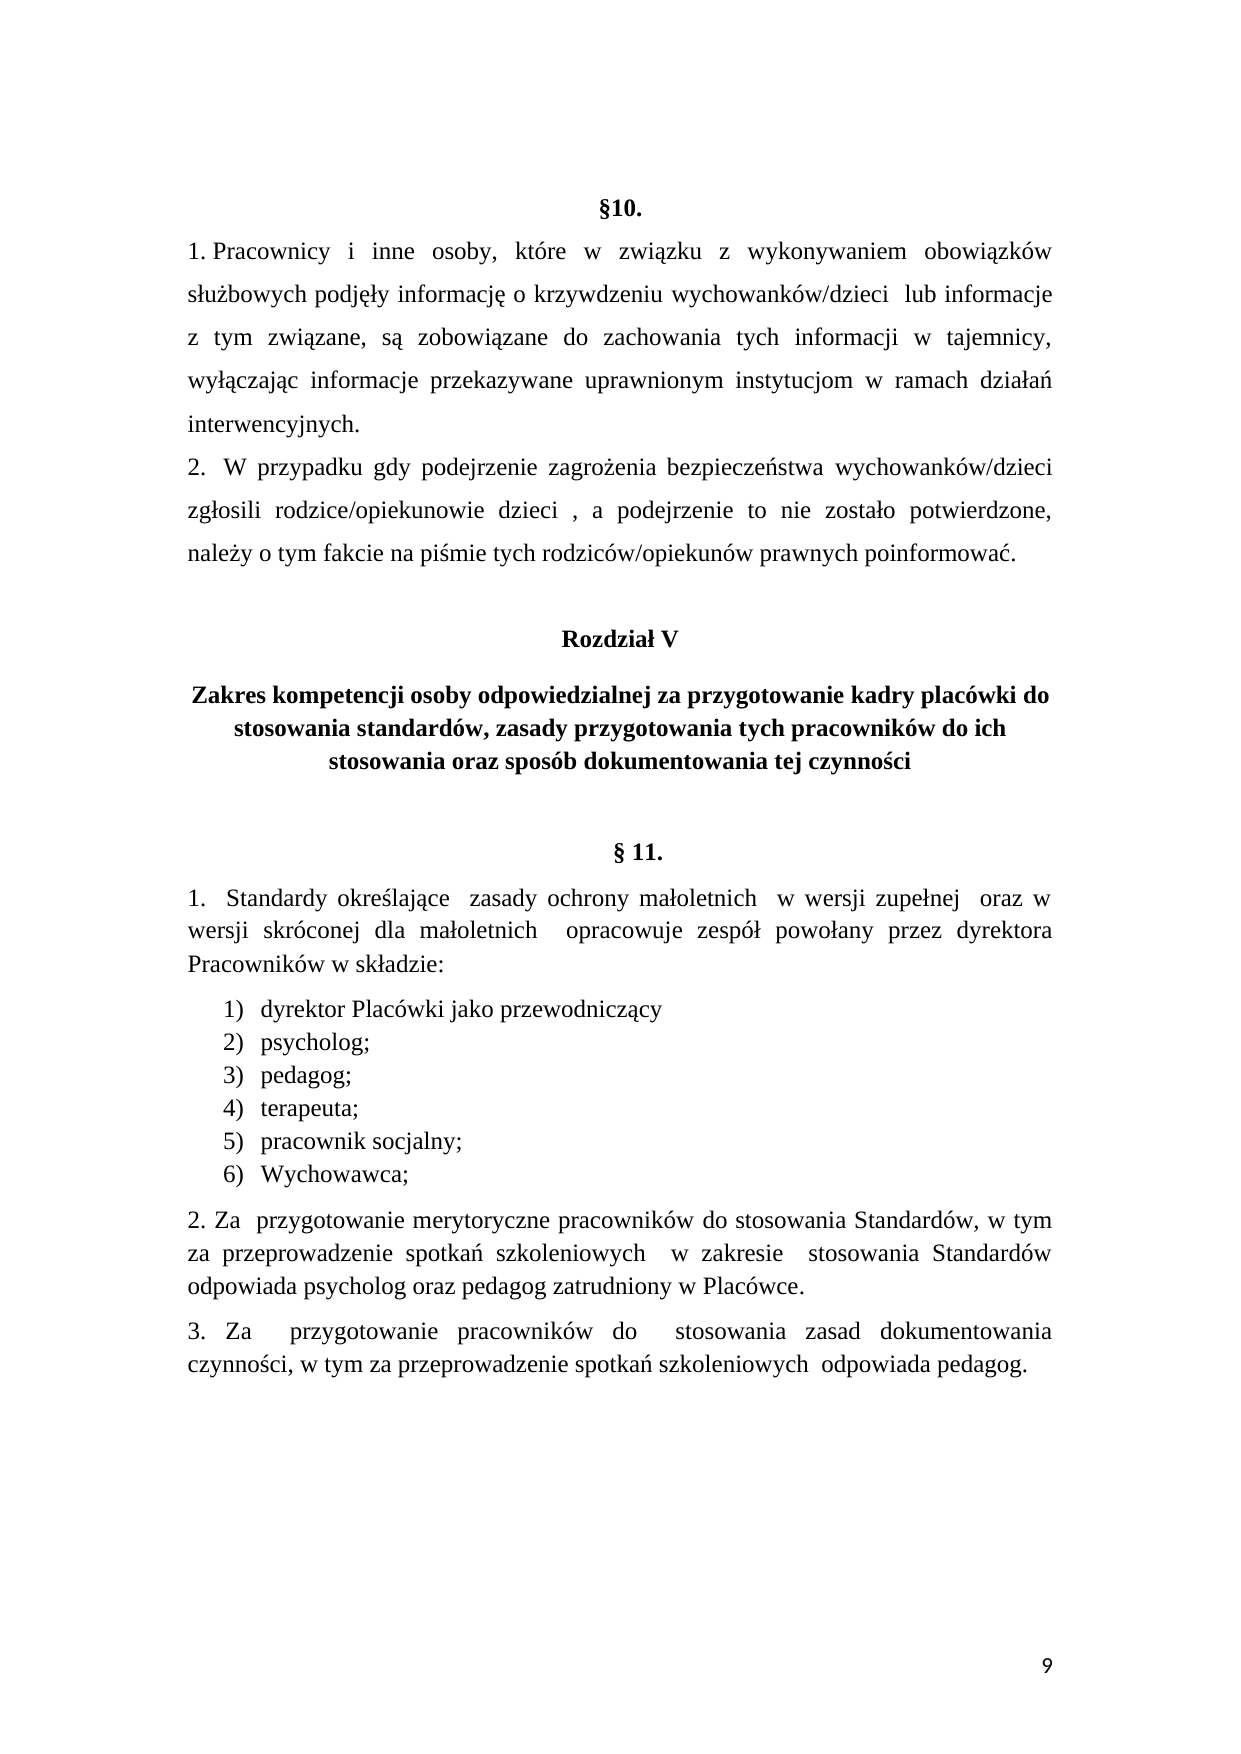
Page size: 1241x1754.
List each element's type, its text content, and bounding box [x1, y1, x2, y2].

text § 11. [187, 837, 1053, 866]
list Pracownicy i inne osoby, które w związku z wykonywaniem obowiązków służbowych podjęły informację o krzywdzeniu wychowanków/dzieci lub informacje z tym związane, są zobowiązane do zachowania tych informacji w tajemnicy, wyłączając informacje przekazywane uprawnionym instytucjom w ramach działań interwencyjnych. [187, 236, 1053, 437]
text 1. Standardy określające zasady ochrony małoletnich w wersji zupełnej oraz w wersji skróconej dla małoletnich opracowuje zespół powołany przez dyrektora Pracowników w składzie: [187, 883, 1053, 977]
text Rozdział V [187, 624, 1053, 653]
text 3. Za przygotowanie pracowników do stosowania zasad dokumentowania czynności, w tym za przeprowadzenie spotkań szkoleniowych odpowiada pedagog. [187, 1316, 1053, 1378]
text Zakres kompetencji osoby odpowiedzialnej za przygotowanie kadry placówki do stosowania standardów, zasady przygotowania tych pracowników do ich stosowania oraz sposób dokumentowania tej czynności [187, 680, 1053, 775]
list terapeuta; [223, 1093, 1053, 1122]
list W przypadku gdy podejrzenie zagrożenia bezpieczeństwa wychowanków/dzieci zgłosili rodzice/opiekunowie dzieci , a podejrzenie to nie zostało potwierdzone, należy o tym fakcie na piśmie tych rodziców/opiekunów prawnych poinformować. [187, 452, 1053, 567]
list psycholog; [223, 1027, 1053, 1056]
list pracownik socjalny; [223, 1126, 1053, 1155]
text 2. Za przygotowanie merytoryczne pracowników do stosowania Standardów, w tym za przeprowadzenie spotkań szkoleniowych w zakresie stosowania Standardów odpowiada psycholog oraz pedagog zatrudniony w Placówce. [187, 1205, 1053, 1299]
list Wychowawca; [223, 1159, 1053, 1188]
list pedagog; [223, 1060, 1053, 1089]
list dyrektor Placówki jako przewodniczący [223, 994, 1053, 1023]
text §10. [187, 193, 1053, 222]
